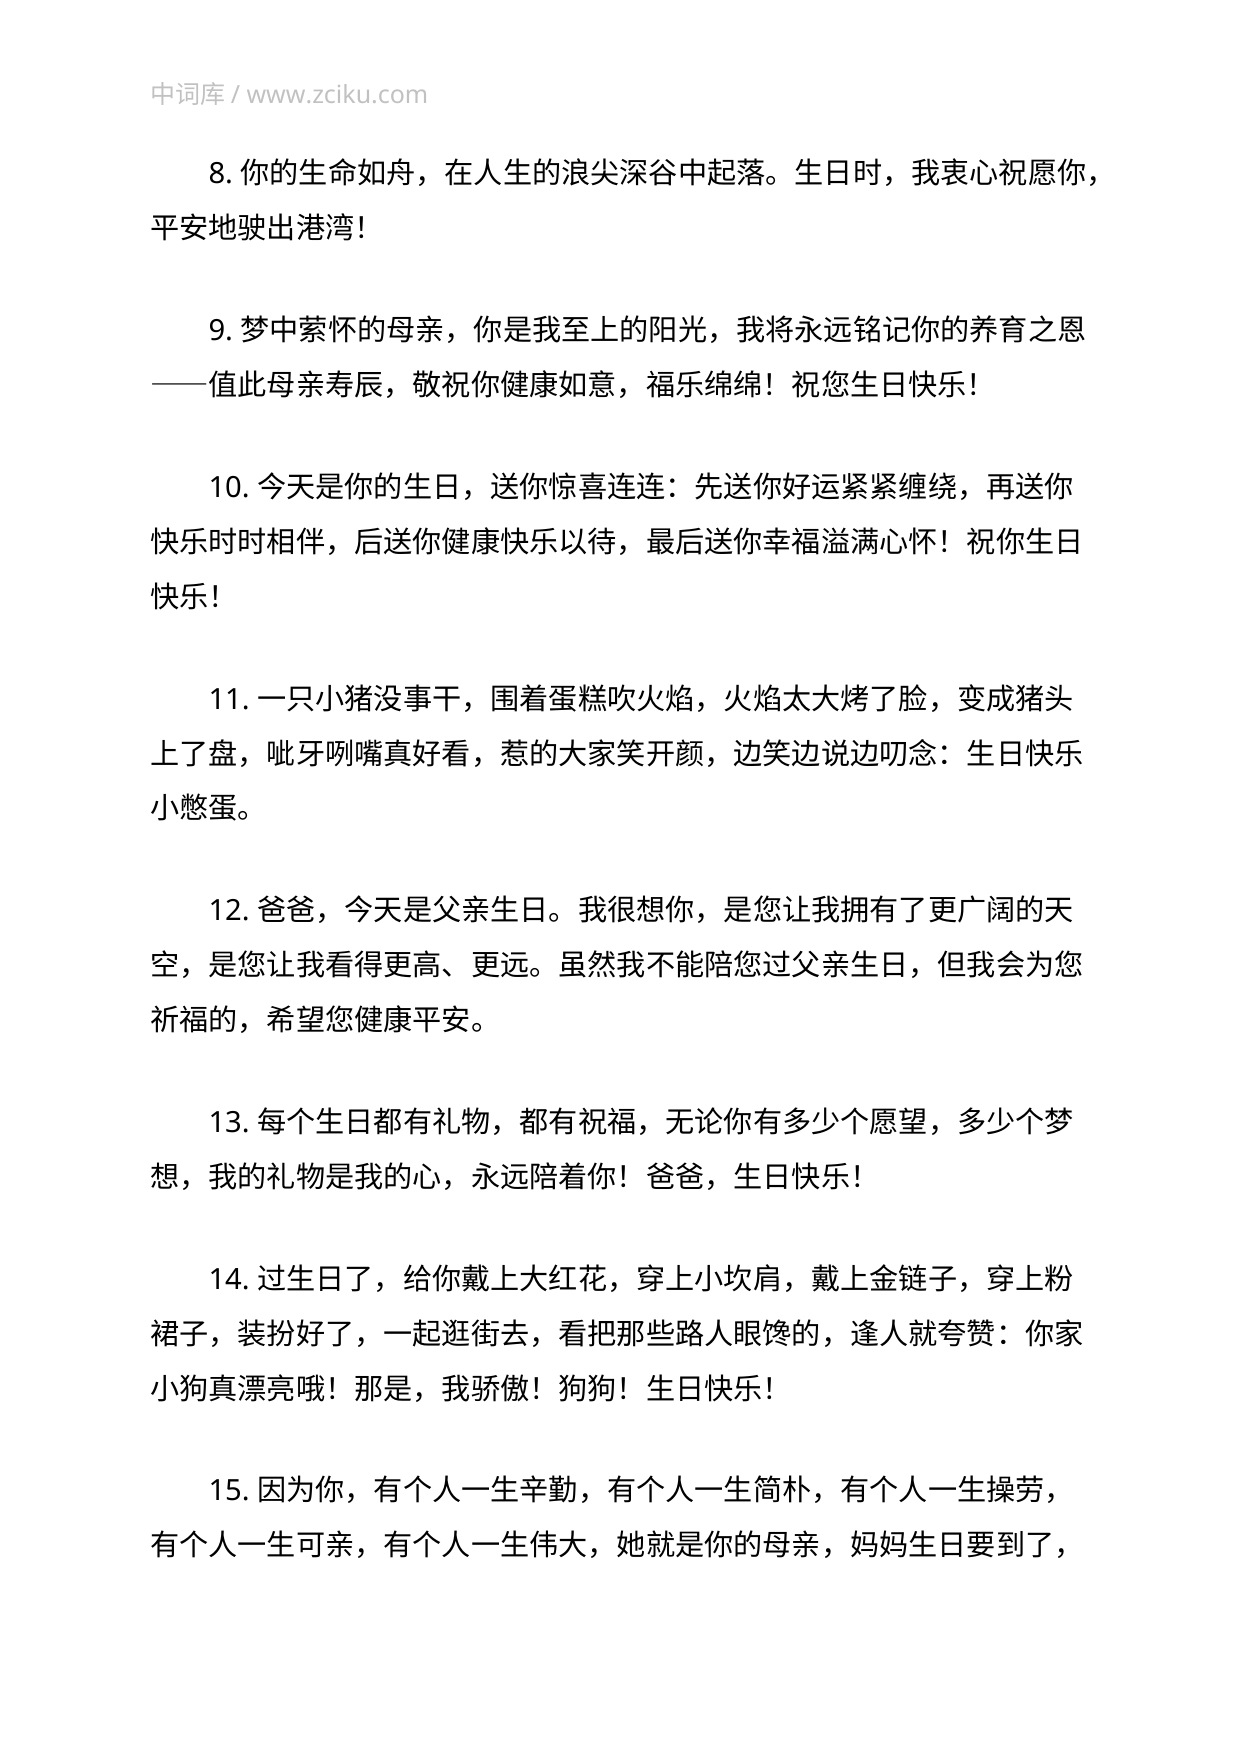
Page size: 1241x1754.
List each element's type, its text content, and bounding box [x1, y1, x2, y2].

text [150, 1467, 1090, 1564]
text 10. 今天是你的生日，送你惊喜连连：先送你好运紧紧缠绕，再送你快乐时时相伴，后送你健康快乐以待，最后送你幸福溢满心怀！祝你生日快乐！ [150, 463, 1090, 616]
text 12. 爸爸，今天是父亲生日。我很想你，是您让我拥有了更广阔的天空，是您让我看得更高、更远。虽然我不能陪您过父亲生日，但我会为您祈福的，希望您健康平安。 [150, 887, 1090, 1039]
text 14. 过生日了，给你戴上大红花，穿上小坎肩，戴上金链子，穿上粉裙子，装扮好了，一起逛街去，看把那些路人眼馋的，逢人就夸赞：你家小狗真漂亮哦！那是，我骄傲！狗狗！生日快乐！ [150, 1255, 1090, 1407]
text 11. 一只小猪没事干，围着蛋糕吹火焰，火焰太大烤了脸，变成猪头上了盘，呲牙咧嘴真好看，惹的大家笑开颜，边笑边说边叨念：生日快乐小憋蛋。 [150, 675, 1090, 827]
text 8. 你的生命如舟，在人生的浪尖深谷中起落。生日时，我衷心祝愿你，平安地驶出港湾！ [150, 150, 1090, 247]
text 9. 梦中萦怀的母亲，你是我至上的阳光，我将永远铭记你的养育之恩——值此母亲寿辰，敬祝你健康如意，福乐绵绵！祝您生日快乐！ [150, 307, 1090, 404]
text 13. 每个生日都有礼物，都有祝福，无论你有多少个愿望，多少个梦想，我的礼物是我的心，永远陪着你！爸爸，生日快乐！ [150, 1098, 1090, 1196]
